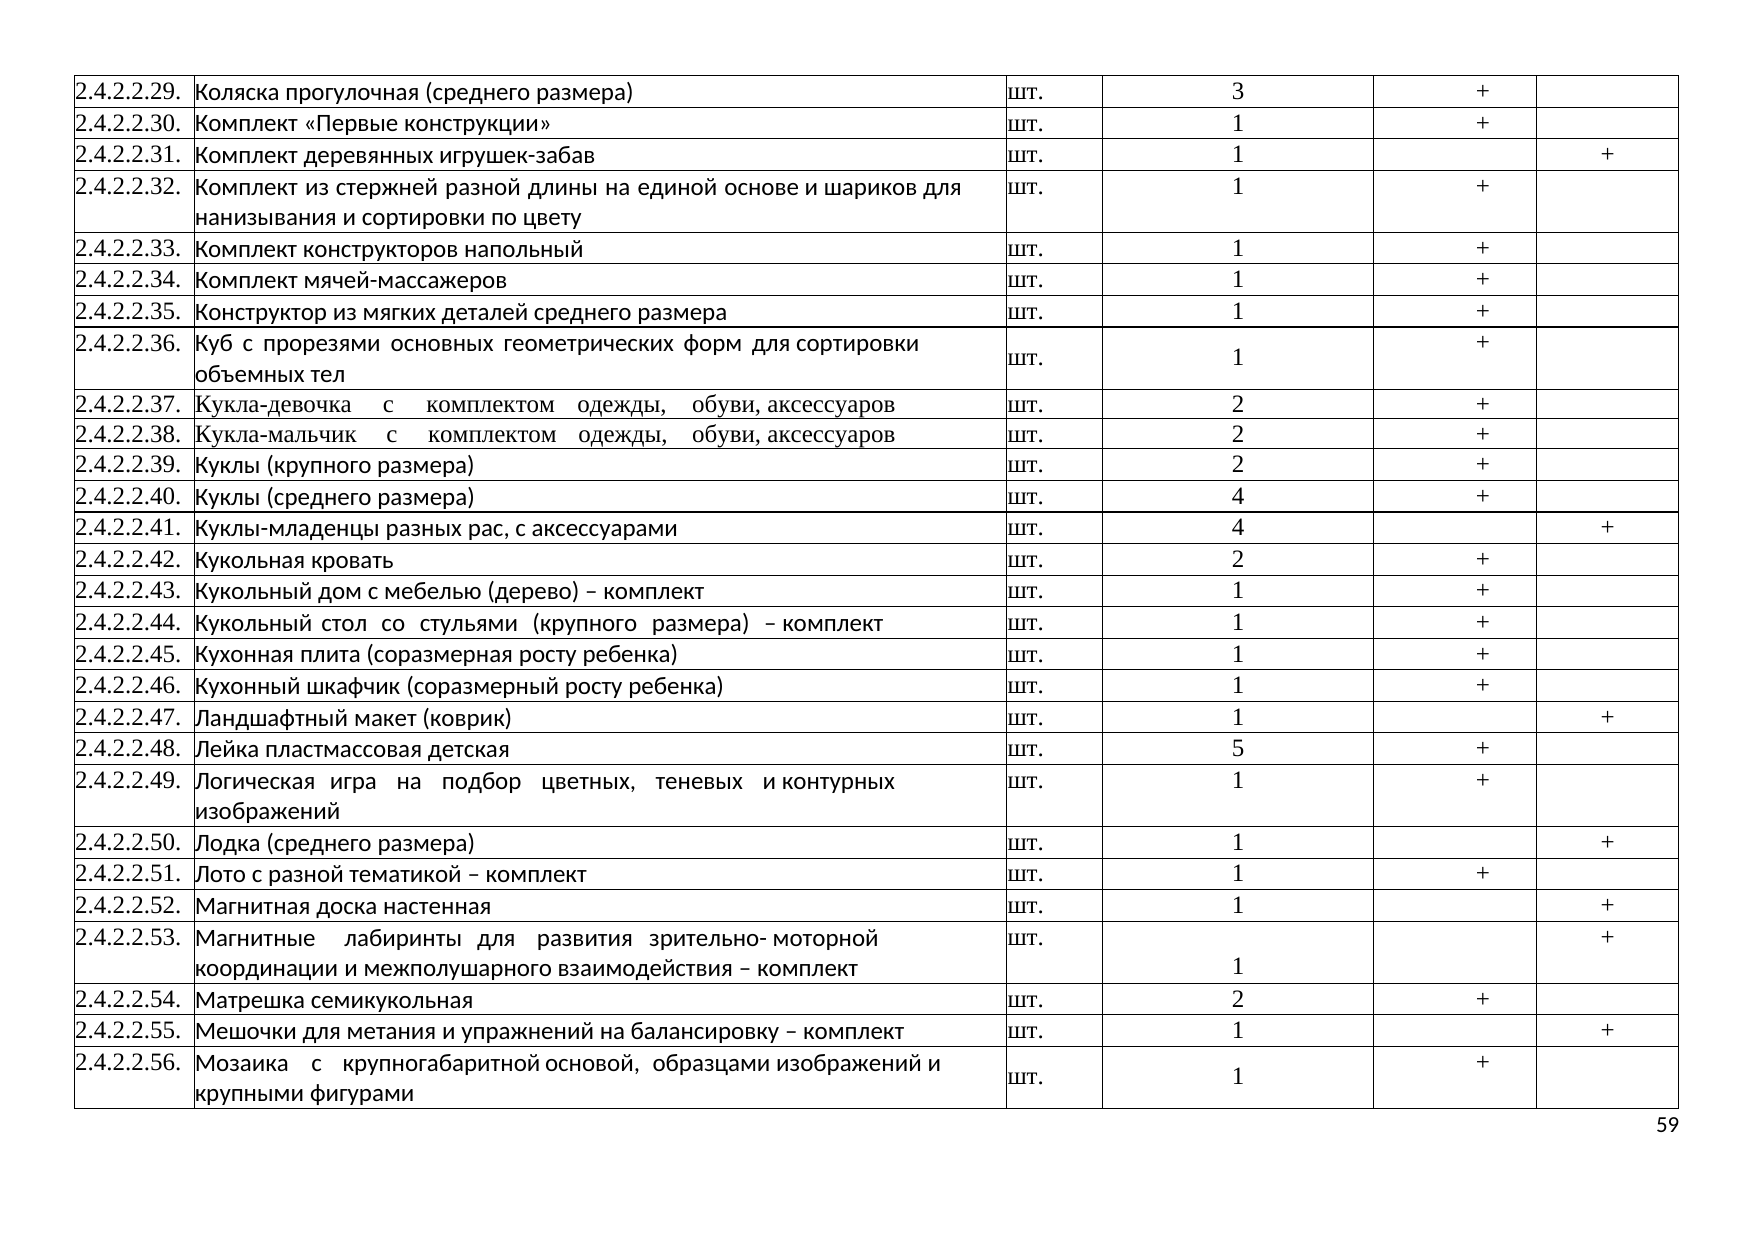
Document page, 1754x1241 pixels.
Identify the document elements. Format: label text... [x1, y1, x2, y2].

table_cell Кукла-девочка с комплектом одежды, обуви, аксессуаров [195, 390, 1006, 418]
table_cell 1 [1103, 670, 1373, 701]
table_cell 2.4.2.2.53. [75, 922, 194, 983]
table_cell шт. [1007, 890, 1102, 921]
table_cell + [1374, 233, 1536, 263]
table_cell 2 [1103, 984, 1373, 1014]
table_cell [1537, 984, 1678, 1014]
table_cell 2.4.2.2.36. [75, 328, 194, 388]
table_cell 2.4.2.2.41. [75, 513, 194, 543]
table_cell [1537, 576, 1678, 606]
table_cell 2.4.2.2.55. [75, 1015, 194, 1046]
table_cell + [1537, 513, 1678, 543]
table_cell шт. [1007, 419, 1102, 448]
table_cell шт. [1007, 922, 1102, 983]
table_cell [1537, 859, 1678, 889]
table_cell 1 [1103, 296, 1373, 326]
table_cell + [1374, 639, 1536, 669]
table_cell 2.4.2.2.37. [75, 390, 194, 418]
table_cell [1374, 513, 1536, 543]
table_cell + [1374, 390, 1536, 418]
table_cell 2.4.2.2.51. [75, 859, 194, 889]
table_cell Мозаика с крупногабаритной основой, образцами изображений и крупными фигурами [195, 1047, 1006, 1108]
table_cell 2.4.2.2.52. [75, 890, 194, 921]
table_cell 2.4.2.2.42. [75, 544, 194, 574]
table_cell [1374, 890, 1536, 921]
table_cell + [1374, 733, 1536, 764]
table_cell + [1374, 576, 1536, 606]
table_cell 2.4.2.2.40. [75, 481, 194, 511]
table_cell шт. [1007, 171, 1102, 232]
table_cell 2.4.2.2.35. [75, 296, 194, 326]
table_cell + [1374, 108, 1536, 138]
table_cell шт. [1007, 296, 1102, 326]
table_cell 2.4.2.2.48. [75, 733, 194, 764]
table_cell 2.4.2.2.33. [75, 233, 194, 263]
table_cell Куб с прорезями основных геометрических форм для сортировки объемных тел [195, 328, 1006, 388]
table_cell 2.4.2.2.44. [75, 607, 194, 638]
table_cell шт. [1007, 449, 1102, 480]
table_cell шт. [1007, 576, 1102, 606]
table_cell Логическая игра на подбор цветных, теневых и контурных изображений [195, 765, 1006, 826]
table_cell Кукла-мальчик с комплектом одежды, обуви, аксессуаров [195, 419, 1006, 448]
table_cell + [1374, 544, 1536, 574]
table_cell 2.4.2.2.39. [75, 449, 194, 480]
table_cell [1537, 171, 1678, 232]
table_cell [1374, 1015, 1536, 1046]
table_cell + [1374, 607, 1536, 638]
table_cell 1 [1103, 171, 1373, 232]
table_cell + [1537, 922, 1678, 983]
table_cell Комплект конструкторов напольный [195, 233, 1006, 263]
table_cell + [1537, 1015, 1678, 1046]
table_cell шт. [1007, 1047, 1102, 1108]
table_cell Комплект мячей-массажеров [195, 264, 1006, 295]
table_cell 2 [1103, 449, 1373, 480]
table_cell Коляска прогулочная (среднего размера) [195, 76, 1006, 107]
table_cell Куклы (крупного размера) [195, 449, 1006, 480]
table_cell шт. [1007, 139, 1102, 170]
table_cell + [1374, 76, 1536, 107]
table_cell 2.4.2.2.43. [75, 576, 194, 606]
table_cell 1 [1103, 827, 1373, 857]
table_cell Лодка (среднего размера) [195, 827, 1006, 857]
table_cell [1537, 449, 1678, 480]
table_cell 2 [1103, 544, 1373, 574]
table_cell 2.4.2.2.54. [75, 984, 194, 1014]
table_cell шт. [1007, 390, 1102, 418]
table_cell 1 [1103, 108, 1373, 138]
table_cell шт. [1007, 765, 1102, 826]
table_cell + [1537, 702, 1678, 732]
table_cell Магнитная доска настенная [195, 890, 1006, 921]
table_cell шт. [1007, 481, 1102, 511]
table_cell шт. [1007, 233, 1102, 263]
table_cell Ландшафтный макет (коврик) [195, 702, 1006, 732]
table_cell + [1374, 481, 1536, 511]
table_cell шт. [1007, 264, 1102, 295]
table_cell 3 [1103, 76, 1373, 107]
table_cell 5 [1103, 733, 1373, 764]
table_cell [1537, 76, 1678, 107]
table_cell 1 [1103, 1015, 1373, 1046]
table_cell 2.4.2.2.47. [75, 702, 194, 732]
table_cell [1374, 139, 1536, 170]
table_cell 2.4.2.2.30. [75, 108, 194, 138]
table_cell Комплект деревянных игрушек-забав [195, 139, 1006, 170]
table_cell 1 [1103, 765, 1373, 826]
table_cell 2.4.2.2.56. [75, 1047, 194, 1108]
table_cell [1537, 1047, 1678, 1108]
table_cell шт. [1007, 984, 1102, 1014]
table_cell + [1537, 890, 1678, 921]
table_cell Конструктор из мягких деталей среднего размера [195, 296, 1006, 326]
table_cell 1 [1103, 233, 1373, 263]
table_cell + [1374, 1047, 1536, 1108]
table_cell + [1374, 859, 1536, 889]
table_cell 2.4.2.2.34. [75, 264, 194, 295]
table_cell Кукольный стол со стульями (крупного размера) – комплект [195, 607, 1006, 638]
table_cell Куклы-младенцы разных рас, с аксессуарами [195, 513, 1006, 543]
table_cell 2.4.2.2.50. [75, 827, 194, 857]
table_cell 1 [1103, 576, 1373, 606]
table_cell [1374, 922, 1536, 983]
table_cell + [1374, 984, 1536, 1014]
table_cell + [1374, 449, 1536, 480]
table_cell [1537, 670, 1678, 701]
table_cell [1537, 544, 1678, 574]
table_cell Куклы (среднего размера) [195, 481, 1006, 511]
table_cell [1537, 390, 1678, 418]
table_cell [1537, 733, 1678, 764]
table_cell Кухонный шкафчик (соразмерный росту ребенка) [195, 670, 1006, 701]
table_cell + [1374, 419, 1536, 448]
table_cell [1537, 233, 1678, 263]
table_cell шт. [1007, 639, 1102, 669]
table_cell шт. [1007, 108, 1102, 138]
table_cell 2.4.2.2.32. [75, 171, 194, 232]
table_cell шт. [1007, 670, 1102, 701]
table_cell [1537, 607, 1678, 638]
table_cell 2.4.2.2.31. [75, 139, 194, 170]
table_cell Лото с разной тематикой – комплект [195, 859, 1006, 889]
table_cell Мешочки для метания и упражнений на балансировку – комплект [195, 1015, 1006, 1046]
table_cell Комплект «Первые конструкции» [195, 108, 1006, 138]
table_cell 1 [1103, 922, 1373, 983]
table_cell [1537, 296, 1678, 326]
table_cell [1537, 108, 1678, 138]
table_cell 1 [1103, 264, 1373, 295]
table_cell + [1537, 139, 1678, 170]
table_cell шт. [1007, 1015, 1102, 1046]
table_cell Лейка пластмассовая детская [195, 733, 1006, 764]
table_cell [1537, 481, 1678, 511]
table_cell шт. [1007, 607, 1102, 638]
table_cell 2.4.2.2.49. [75, 765, 194, 826]
table_cell шт. [1007, 513, 1102, 543]
table_cell + [1374, 264, 1536, 295]
table_cell шт. [1007, 544, 1102, 574]
table_cell [1374, 827, 1536, 857]
table_cell + [1374, 171, 1536, 232]
table_cell 1 [1103, 639, 1373, 669]
table_cell шт. [1007, 827, 1102, 857]
table_cell Кукольная кровать [195, 544, 1006, 574]
table_cell Кукольный дом с мебелью (дерево) – комплект [195, 576, 1006, 606]
table_cell 2.4.2.2.45. [75, 639, 194, 669]
table_cell [1537, 765, 1678, 826]
table_cell Магнитные лабиринты для развития зрительно- моторной координации и межполушарного взаимодействия – комплект [195, 922, 1006, 983]
table_cell 2 [1103, 419, 1373, 448]
table_cell шт. [1007, 859, 1102, 889]
table_cell [1537, 419, 1678, 448]
table_cell 2.4.2.2.38. [75, 419, 194, 448]
table_cell 1 [1103, 890, 1373, 921]
table_cell [1537, 328, 1678, 388]
table_cell Матрешка семикукольная [195, 984, 1006, 1014]
table_cell 1 [1103, 702, 1373, 732]
table_cell 2.4.2.2.29. [75, 76, 194, 107]
table_cell 1 [1103, 139, 1373, 170]
table_cell 2 [1103, 390, 1373, 418]
table_cell [1537, 264, 1678, 295]
table_cell [1537, 639, 1678, 669]
table_cell + [1374, 328, 1536, 388]
table_cell 1 [1103, 328, 1373, 388]
table_cell шт. [1007, 328, 1102, 388]
table_cell [1374, 702, 1536, 732]
table_cell + [1374, 670, 1536, 701]
table_cell Комплект из стержней разной длины на единой основе и шариков для нанизывания и сортировки по цвету [195, 171, 1006, 232]
table_cell шт. [1007, 76, 1102, 107]
table_cell 1 [1103, 607, 1373, 638]
table_cell + [1374, 765, 1536, 826]
table_cell + [1374, 296, 1536, 326]
table_cell + [1537, 827, 1678, 857]
table_cell 4 [1103, 513, 1373, 543]
table_cell 4 [1103, 481, 1373, 511]
table_cell шт. [1007, 733, 1102, 764]
table_cell 2.4.2.2.46. [75, 670, 194, 701]
table_cell Кухонная плита (соразмерная росту ребенка) [195, 639, 1006, 669]
table_cell 1 [1103, 1047, 1373, 1108]
table_cell шт. [1007, 702, 1102, 732]
table_cell 1 [1103, 859, 1373, 889]
